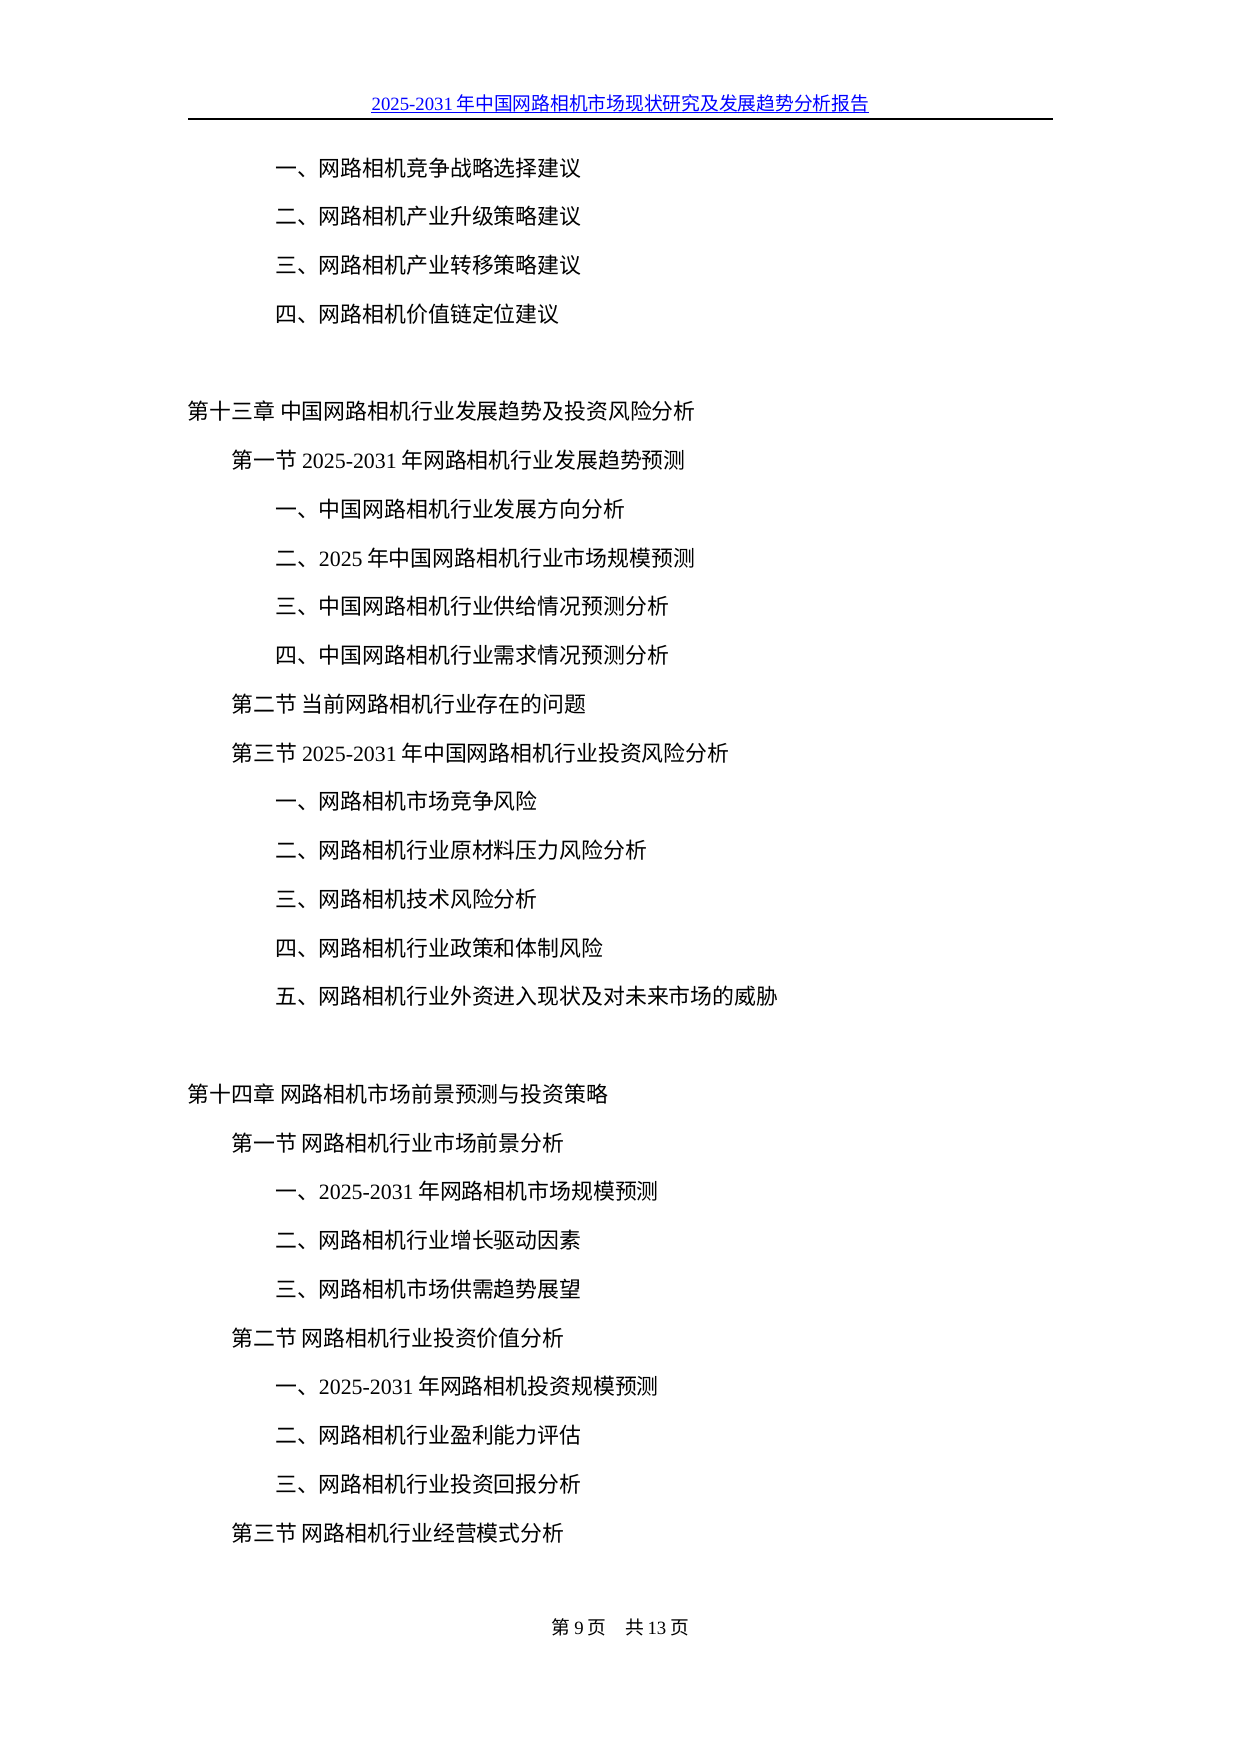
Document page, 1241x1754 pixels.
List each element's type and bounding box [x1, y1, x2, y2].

text [187, 150, 1053, 1548]
